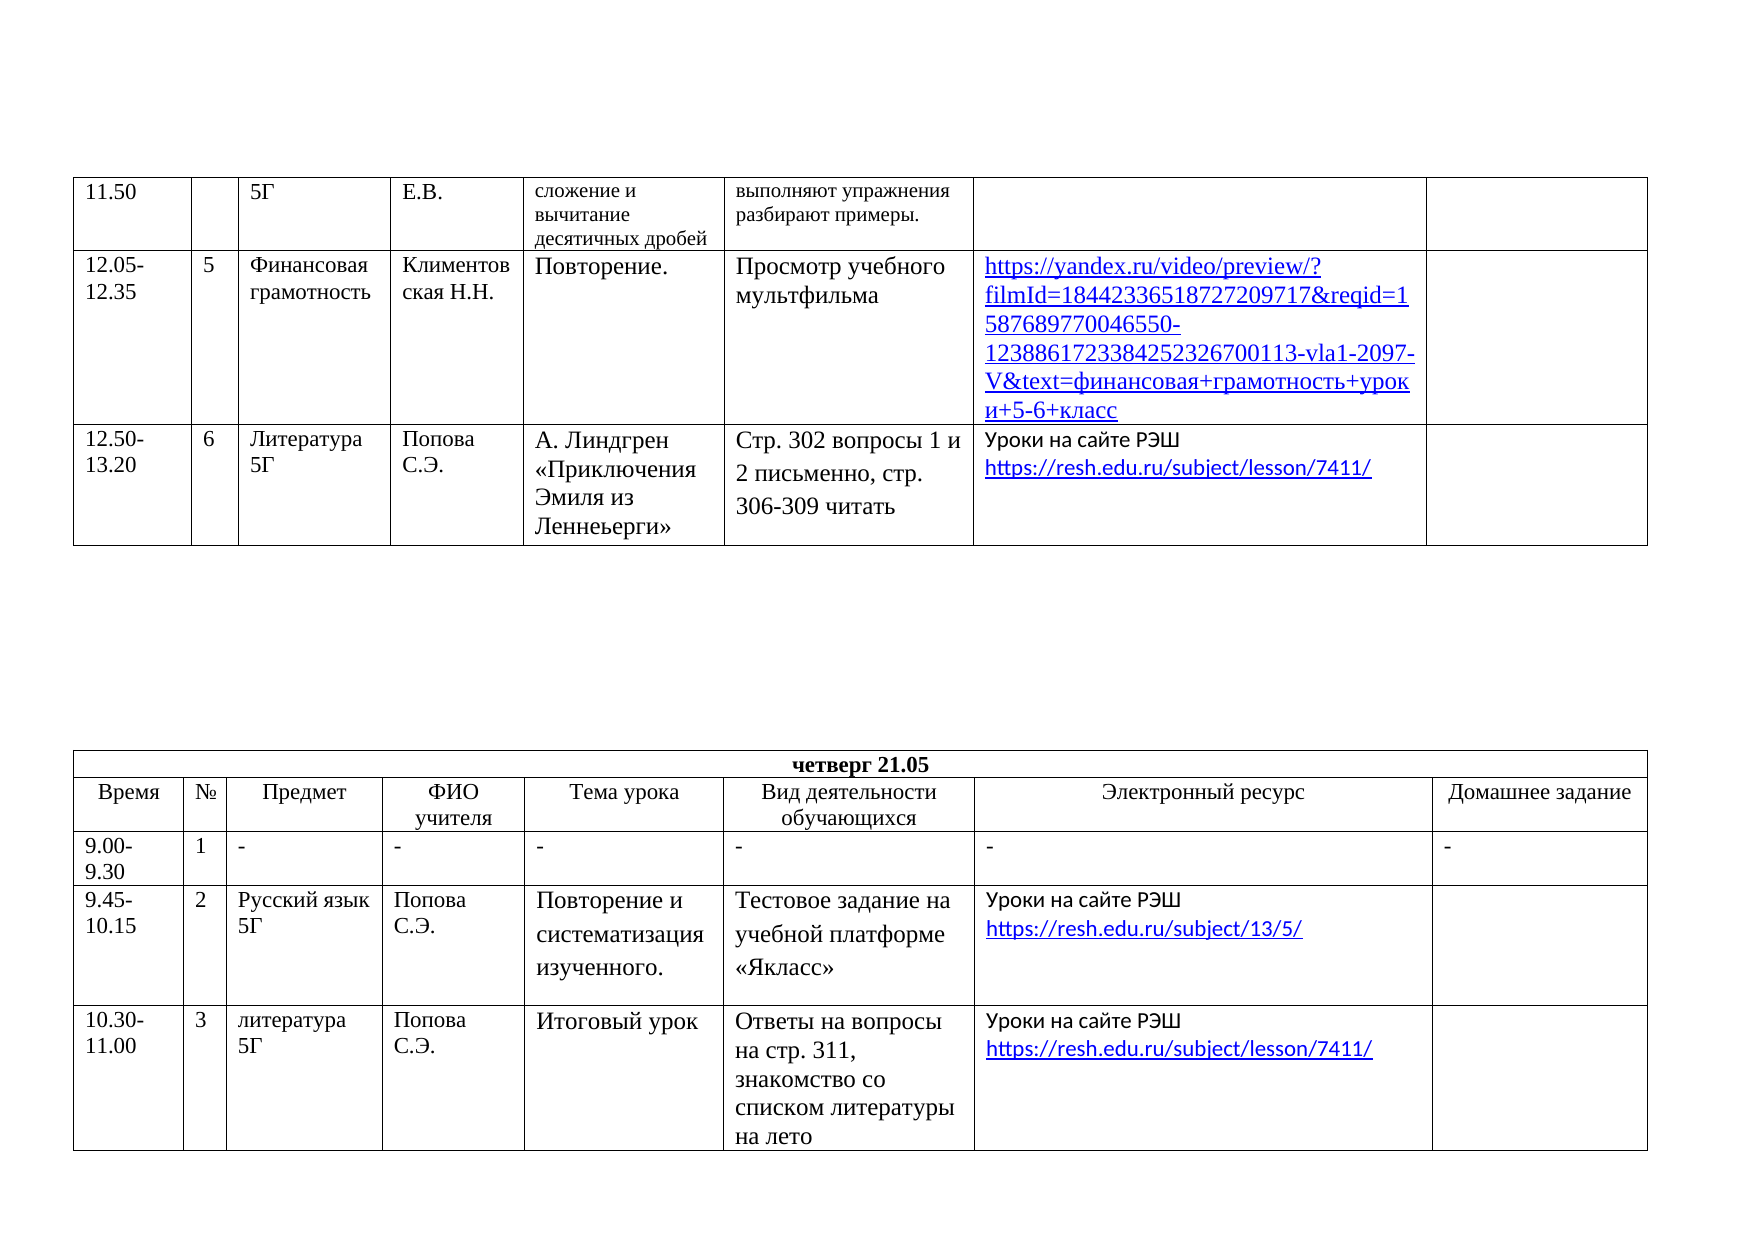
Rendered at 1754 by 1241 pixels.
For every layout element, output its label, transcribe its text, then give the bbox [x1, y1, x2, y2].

table_cell 2 [184, 886, 226, 1005]
table_cell 3 [184, 1006, 226, 1150]
table_cell Повторение и систематизация изученного. [525, 886, 723, 1005]
table_cell № [184, 778, 226, 831]
table_cell - [724, 832, 974, 884]
table_cell [1427, 251, 1647, 424]
table_cell 1 [184, 832, 226, 884]
table_cell Предмет [227, 778, 382, 831]
table_cell Время [74, 778, 183, 831]
table_cell Литература 5Г [239, 425, 390, 544]
table_cell 11.20-11.50 [74, 178, 191, 250]
table_cell [1427, 178, 1647, 250]
table_cell А. Линдгрен «Приключения Эмиля из Леннеьерги» [524, 425, 724, 544]
table_cell 9.45-10.15 [74, 886, 183, 1005]
table_cell Просмотр учебного мультфильма [725, 251, 973, 424]
table_cell Ответы на вопросы на стр. 311, знакомство со списком литературы на лето [724, 1006, 974, 1150]
table_cell [1427, 425, 1647, 544]
table_cell Уроки на сайте РЭШ https://resh.edu.ru/subject/13/5/ [975, 886, 1432, 1005]
table_cell - [383, 832, 524, 884]
table_cell Итоговый урок [525, 1006, 723, 1150]
table_cell 4 [192, 178, 238, 250]
table_cell [1433, 1006, 1647, 1150]
table_cell 6 [192, 425, 238, 544]
table_cell 5 [192, 251, 238, 424]
table_cell Повторение. [524, 251, 724, 424]
table_cell Стр. 302 вопросы 1 и 2 письменно, стр. 306-309 читать [725, 425, 973, 544]
table_cell Тестовое задание на учебной платформе «Якласс» [724, 886, 974, 1005]
table_cell 12.50-13.20 [74, 425, 191, 544]
table_cell 10.30-11.00 [74, 1006, 183, 1150]
table_cell - [525, 832, 723, 884]
table_cell - [975, 832, 1432, 884]
table_cell Вид деятельности обучающихся [724, 778, 974, 831]
table_cell Уроки на сайте РЭШ https://resh.edu.ru/subject/lesson/7411/ [975, 1006, 1432, 1150]
table_cell Климентовская Н.Н. [391, 251, 523, 424]
table_cell - [1433, 832, 1647, 884]
table_cell Попова С.Э. [383, 886, 524, 1005]
table_cell Тема урока [525, 778, 723, 831]
table_cell Уроки на сайте РЭШ https://resh.edu.ru/subject/lesson/7411/ [974, 425, 1426, 544]
table_cell Электронный ресурс [975, 778, 1432, 831]
table_cell Миронов Е.В. [391, 178, 523, 250]
table_cell Математика 5Г [239, 178, 390, 250]
table_cell литература 5Г [227, 1006, 382, 1150]
table_cell [1433, 886, 1647, 1005]
table_cell - [227, 832, 382, 884]
table_cell 12.05-12.35 [74, 251, 191, 424]
table_cell Русский язык 5Г [227, 886, 382, 1005]
table_cell Попова С.Э. [391, 425, 523, 544]
table_cell Домашнее задание [1433, 778, 1647, 831]
table_cell ФИО учителя [383, 778, 524, 831]
table_header четверг 21.05 [74, 751, 1647, 777]
table_cell 9.00-9.30 [74, 832, 183, 884]
table_cell https://yandex.ru/video/preview/?filmId=18442336518727209717&reqid=1587689770046550-1238861723384252326700113-vla1-2097-V&text=финансовая+грамотность+уроки+5-6+класс [974, 251, 1426, 424]
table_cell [524, 178, 724, 250]
table_cell Попова С.Э. [383, 1006, 524, 1150]
table_cell Финансовая грамотность [239, 251, 390, 424]
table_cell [725, 178, 973, 250]
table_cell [974, 178, 1426, 250]
